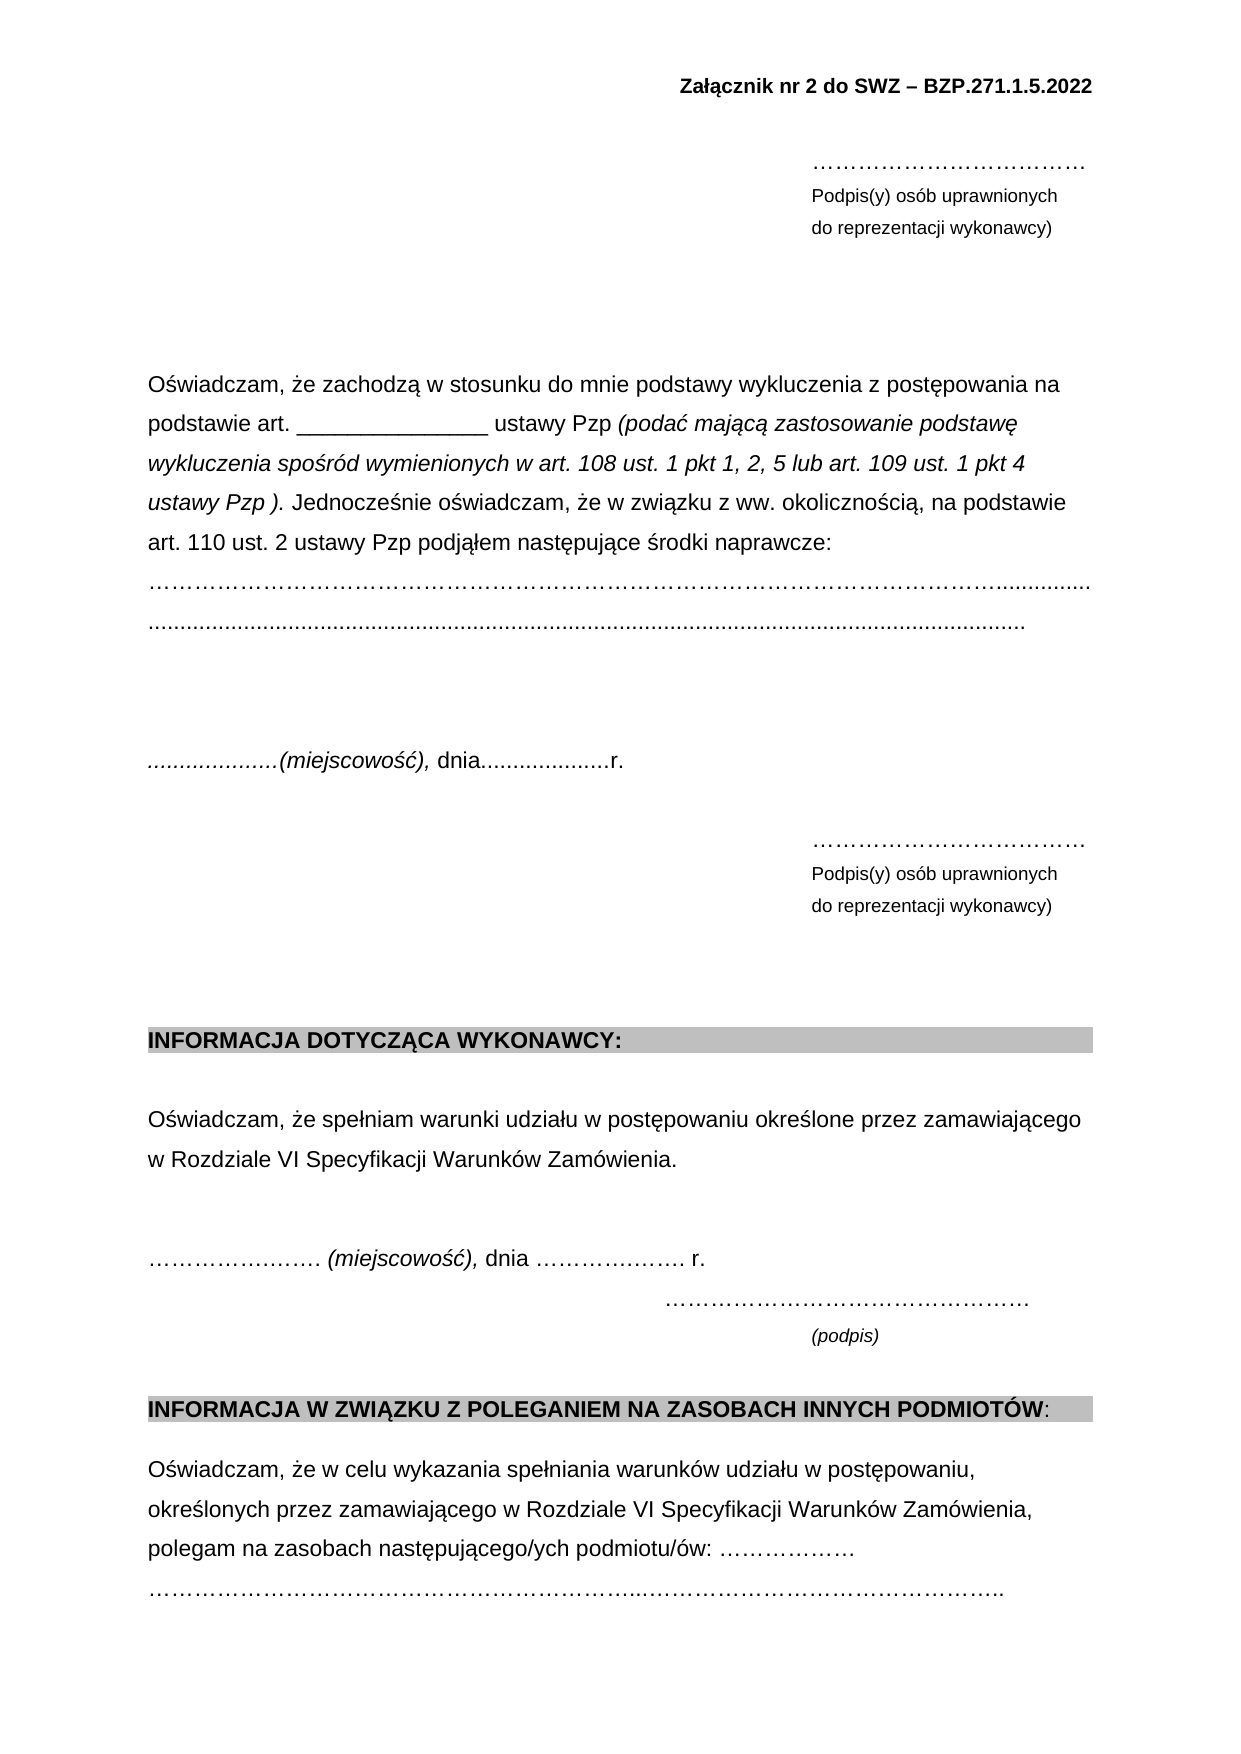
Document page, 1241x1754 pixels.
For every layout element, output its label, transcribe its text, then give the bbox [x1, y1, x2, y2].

text INFORMACJA W ZWIĄZKU Z POLEGANIEM NA ZASOBACH INNYCH PODMIOTÓW: [148, 1396, 1093, 1422]
text ………………………………………… [148, 1285, 1093, 1311]
text Oświadczam, że zachodzą w stosunku do mnie podstawy wykluczenia z postępowania na podstawie art. _______________ ustawy Pzp (podać mającą zastosowanie podstawę wykluczenia spośród wymienionych w art. 108 ust. 1 pkt 1, 2, 5 lub art. 109 ust. 1 pkt 4 ustawy Pzp ). Jednocześnie oświadczam, że w związku z ww. okolicznością, na podstawie art. 110 ust. 2 ustawy Pzp podjąłem następujące środki naprawcze: [148, 371, 1093, 555]
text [148, 1456, 1093, 1601]
text Oświadczam, że spełniam warunki udziału w postępowaniu określone przez zamawiającego w Rozdziale VI Specyfikacji Warunków Zamówienia. [148, 1106, 1093, 1172]
text …………………………………………………………………………………………………......................................................................................................................................................... [148, 568, 1093, 634]
text (miejscowość), dnia r. [148, 747, 1093, 773]
text (podpis) [738, 1324, 1093, 1346]
text …………….……. (miejscowość), dnia ………….……. r. [148, 1245, 1093, 1272]
text INFORMACJA DOTYCZĄCA WYKONAWCY: [148, 1027, 1093, 1053]
text ………………………………Podpis(y) osób uprawnionych do reprezentacji wykonawcy) [811, 826, 1093, 917]
text ……………………………… Podpis(y) osób uprawnionych do reprezentacji wykonawcy) [811, 148, 1093, 238]
